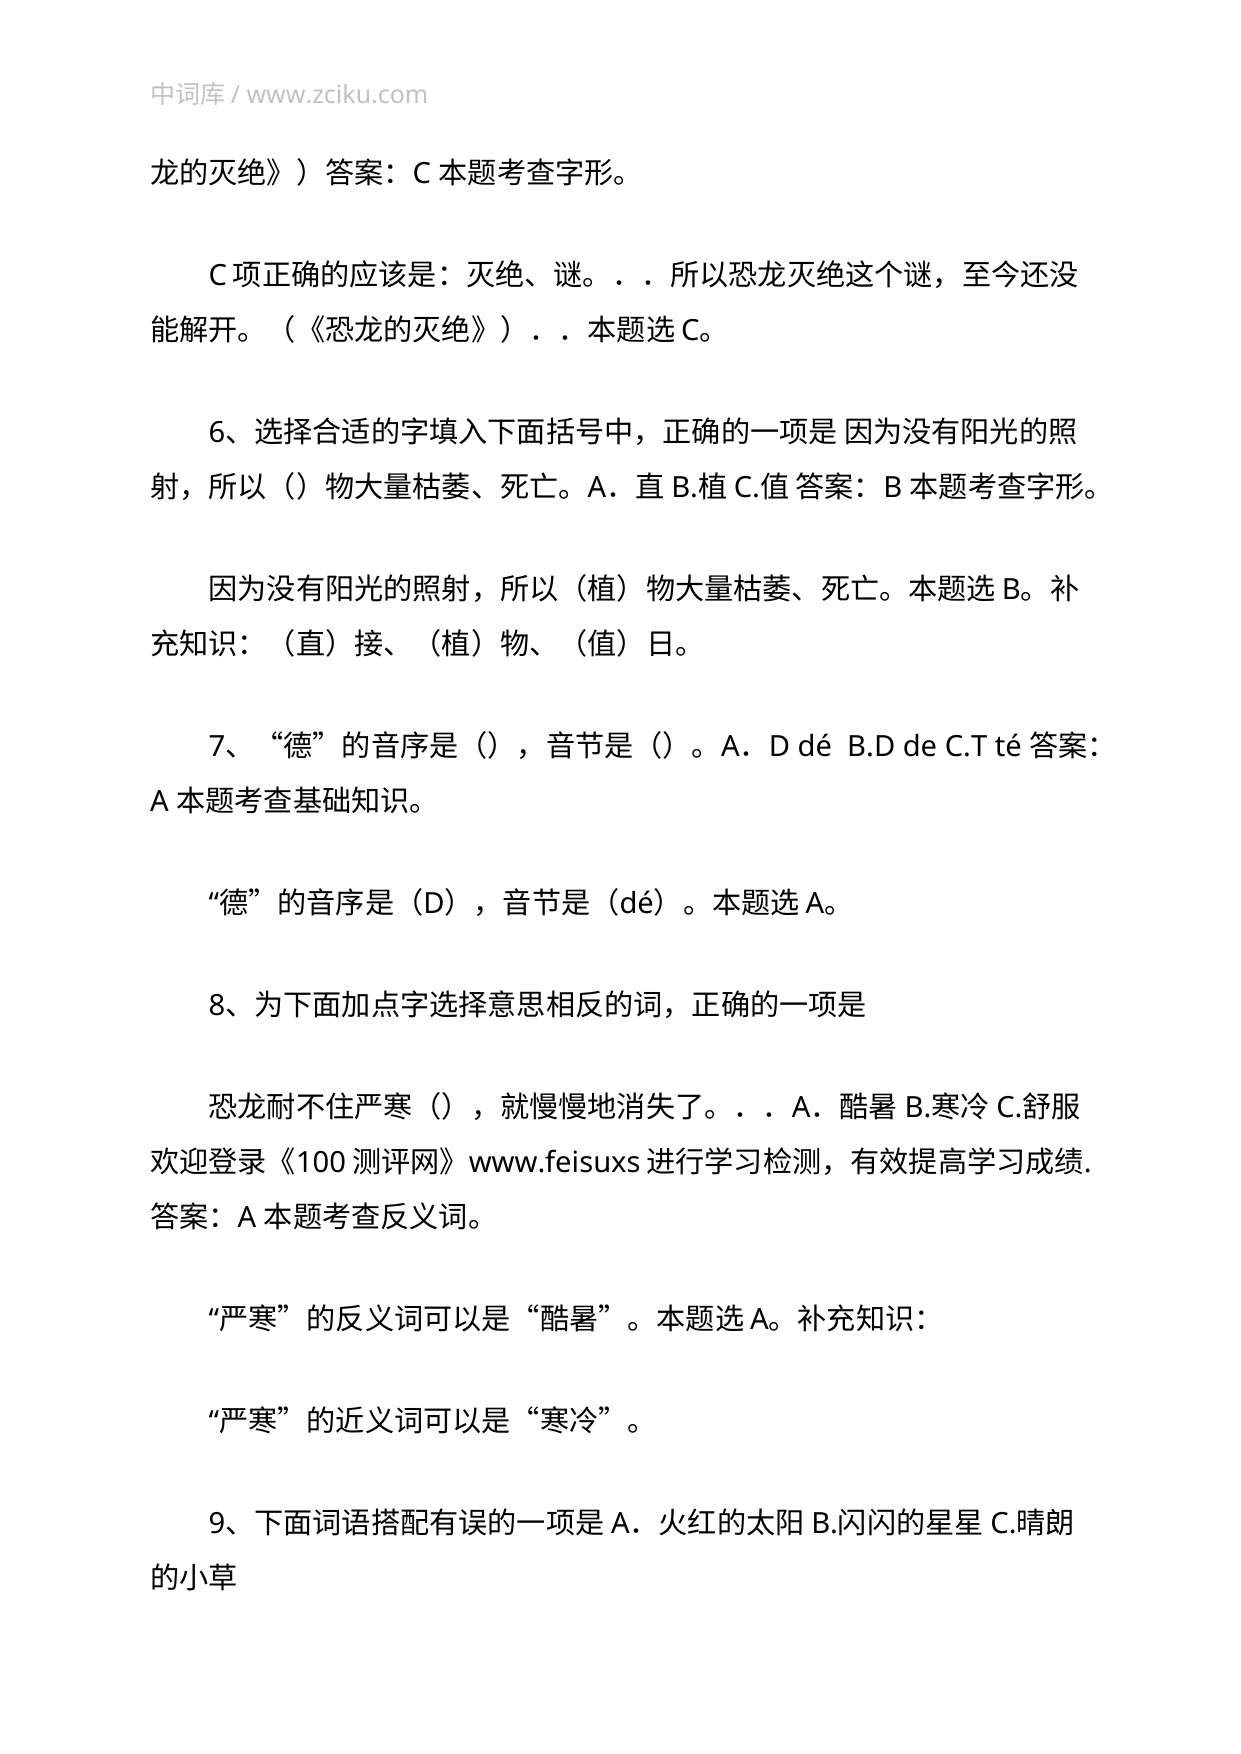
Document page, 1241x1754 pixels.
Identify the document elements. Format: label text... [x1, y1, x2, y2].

text C项正确的应该是：灭绝、谜。．．所以恐龙灭绝这个谜，至今还没能解开。（《恐龙的灭绝》）．．本题选C。 [150, 252, 1090, 349]
text 9、下面词语搭配有误的一项是 A．火红的太阳 B.闪闪的星星 C.晴朗的小草 [150, 1499, 1090, 1597]
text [150, 150, 1090, 192]
text 6、选择合适的字填入下面括号中，正确的一项是 因为没有阳光的照射，所以（）物大量枯萎、死亡。A．直 B.植 C.值 答案：B 本题考查字形。 [150, 409, 1090, 506]
text “德”的音序是（D），音节是（dé）。本题选A。 [150, 880, 1090, 922]
text “严寒”的反义词可以是“酷暑”。本题选A。补充知识： [150, 1296, 1090, 1338]
text 7、“德”的音序是（），音节是（）。A．D dé B.D de C.T té 答案：A 本题考查基础知识。 [150, 723, 1090, 820]
text 因为没有阳光的照射，所以（植）物大量枯萎、死亡。本题选B。补充知识：（直）接、（植）物、（值）日。 [150, 566, 1090, 663]
text 8、为下面加点字选择意思相反的词，正确的一项是 [150, 982, 1090, 1024]
text 恐龙耐不住严寒（），就慢慢地消失了。．．A．酷暑 B.寒冷 C.舒服 欢迎登录《100测评网》www.feisuxs进行学习检测，有效提高学习成绩.答案：A 本题考查反义词。 [150, 1084, 1090, 1236]
text “严寒”的近义词可以是“寒冷”。 [150, 1398, 1090, 1440]
